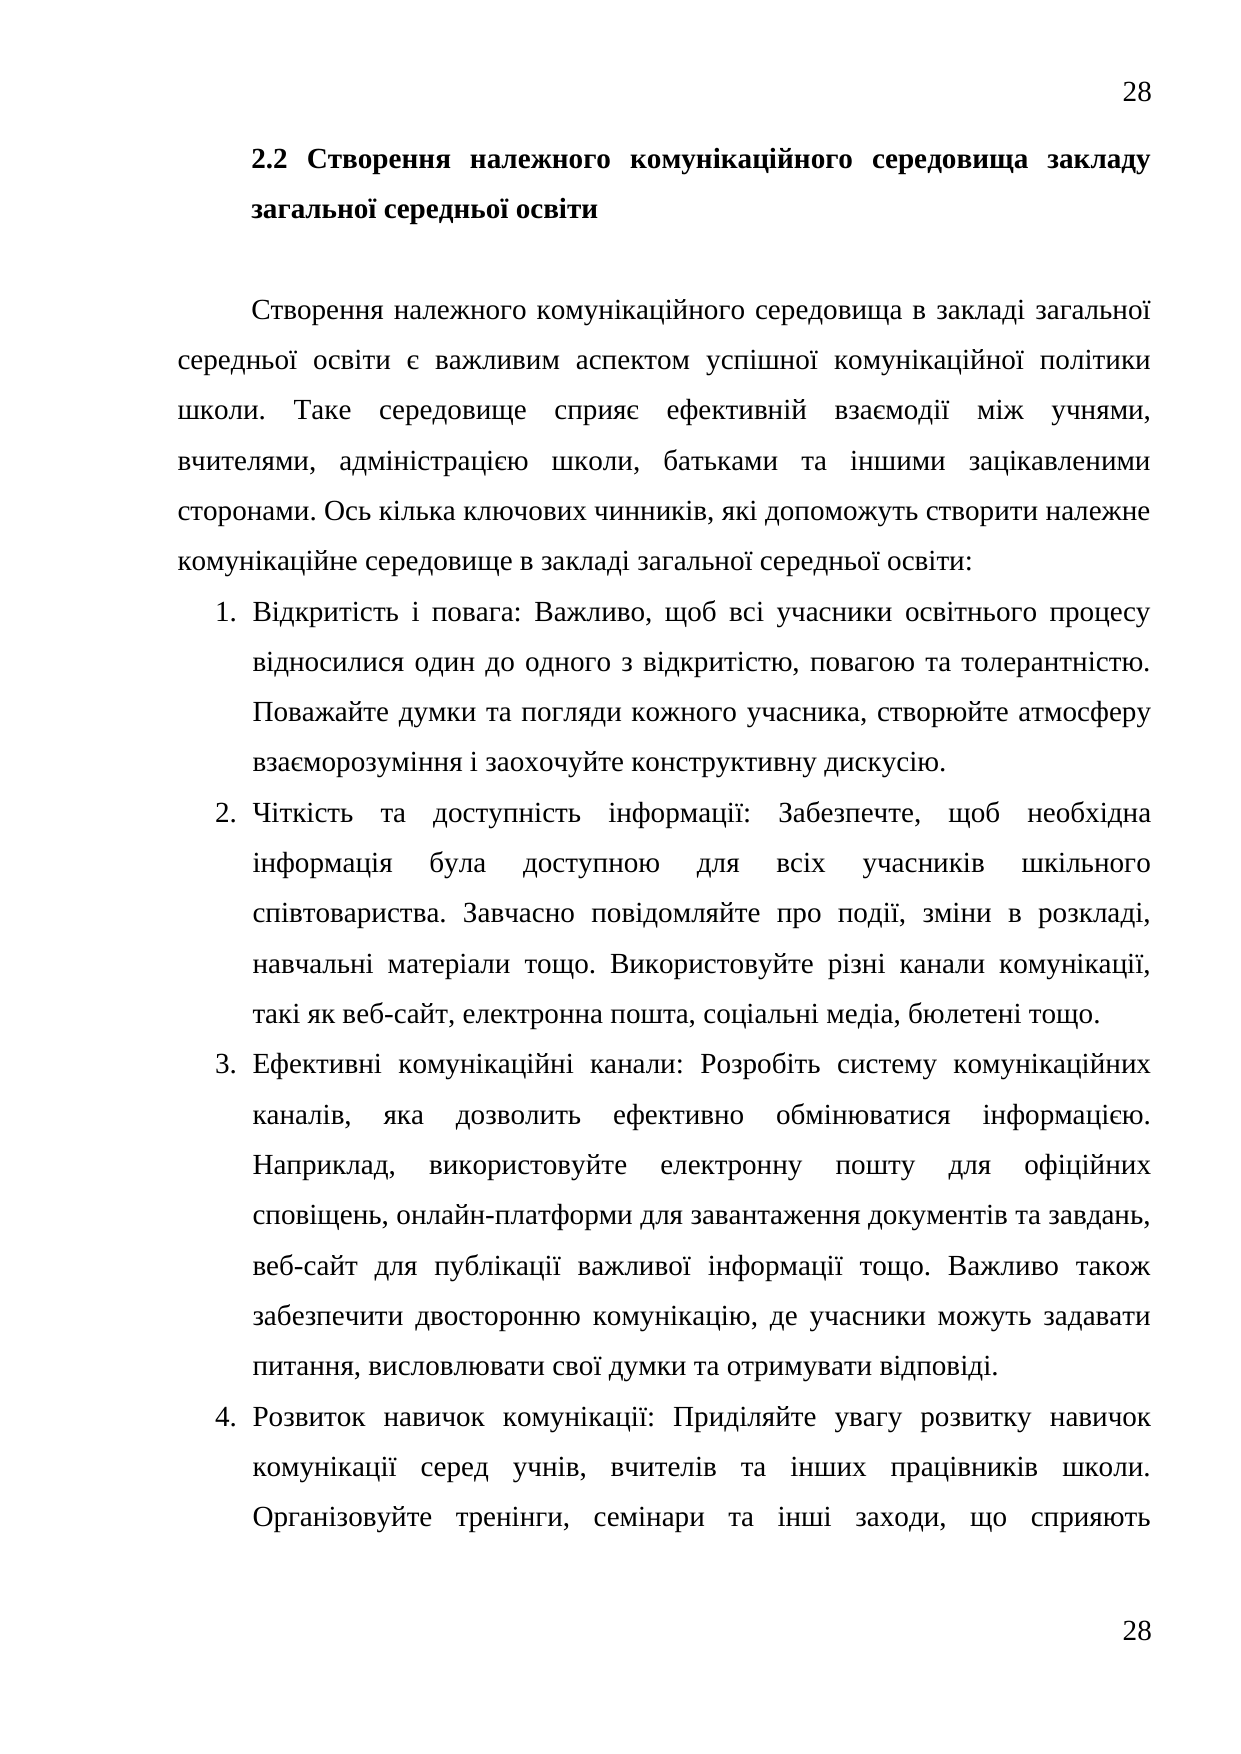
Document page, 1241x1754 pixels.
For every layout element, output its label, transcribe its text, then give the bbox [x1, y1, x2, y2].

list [215, 1399, 1152, 1533]
list Відкритість і повага: Важливо, щоб всі учасники освітнього процесу відносилися один до одного з відкритістю, повагою та толерантністю. Поважайте думки та погляди кожного учасника, створюйте атмосферу взаєморозуміння і заохочуйте конструктивну дискусію. [215, 594, 1152, 778]
text Створення належного комунікаційного середовища в закладі загальної середньої освіти є важливим аспектом успішної комунікаційної політики школи. Таке середовище сприяє ефективній взаємодії між учнями, вчителями, адміністрацією школи, батьками та іншими зацікавленими сторонами. Ось кілька ключових чинників, які допоможуть створити належне комунікаційне середовище в закладі загальної середньої освіти: [177, 292, 1152, 577]
list Ефективні комунікаційні канали: Розробіть систему комунікаційних каналів, яка дозволить ефективно обмінюватися інформацією. Наприклад, використовуйте електронну пошту для офіційних сповіщень, онлайн-платформи для завантаження документів та завдань, веб-сайт для публікації важливої інформації тощо. Важливо також забезпечити двосторонню комунікацію, де учасники можуть задавати питання, висловлювати свої думки та отримувати відповіді. [215, 1046, 1152, 1382]
list Чіткість та доступність інформації: Забезпечте, щоб необхідна інформація була доступною для всіх учасників шкільного співтовариства. Завчасно повідомляйте про події, зміни в розкладі, навчальні матеріали тощо. Використовуйте різні канали комунікації, такі як веб-сайт, електронна пошта, соціальні медіа, бюлетені тощо. [215, 795, 1152, 1030]
subtitle 2.2 Створення належного комунікаційного середовища закладу загальної середньої освіти [251, 141, 1152, 225]
